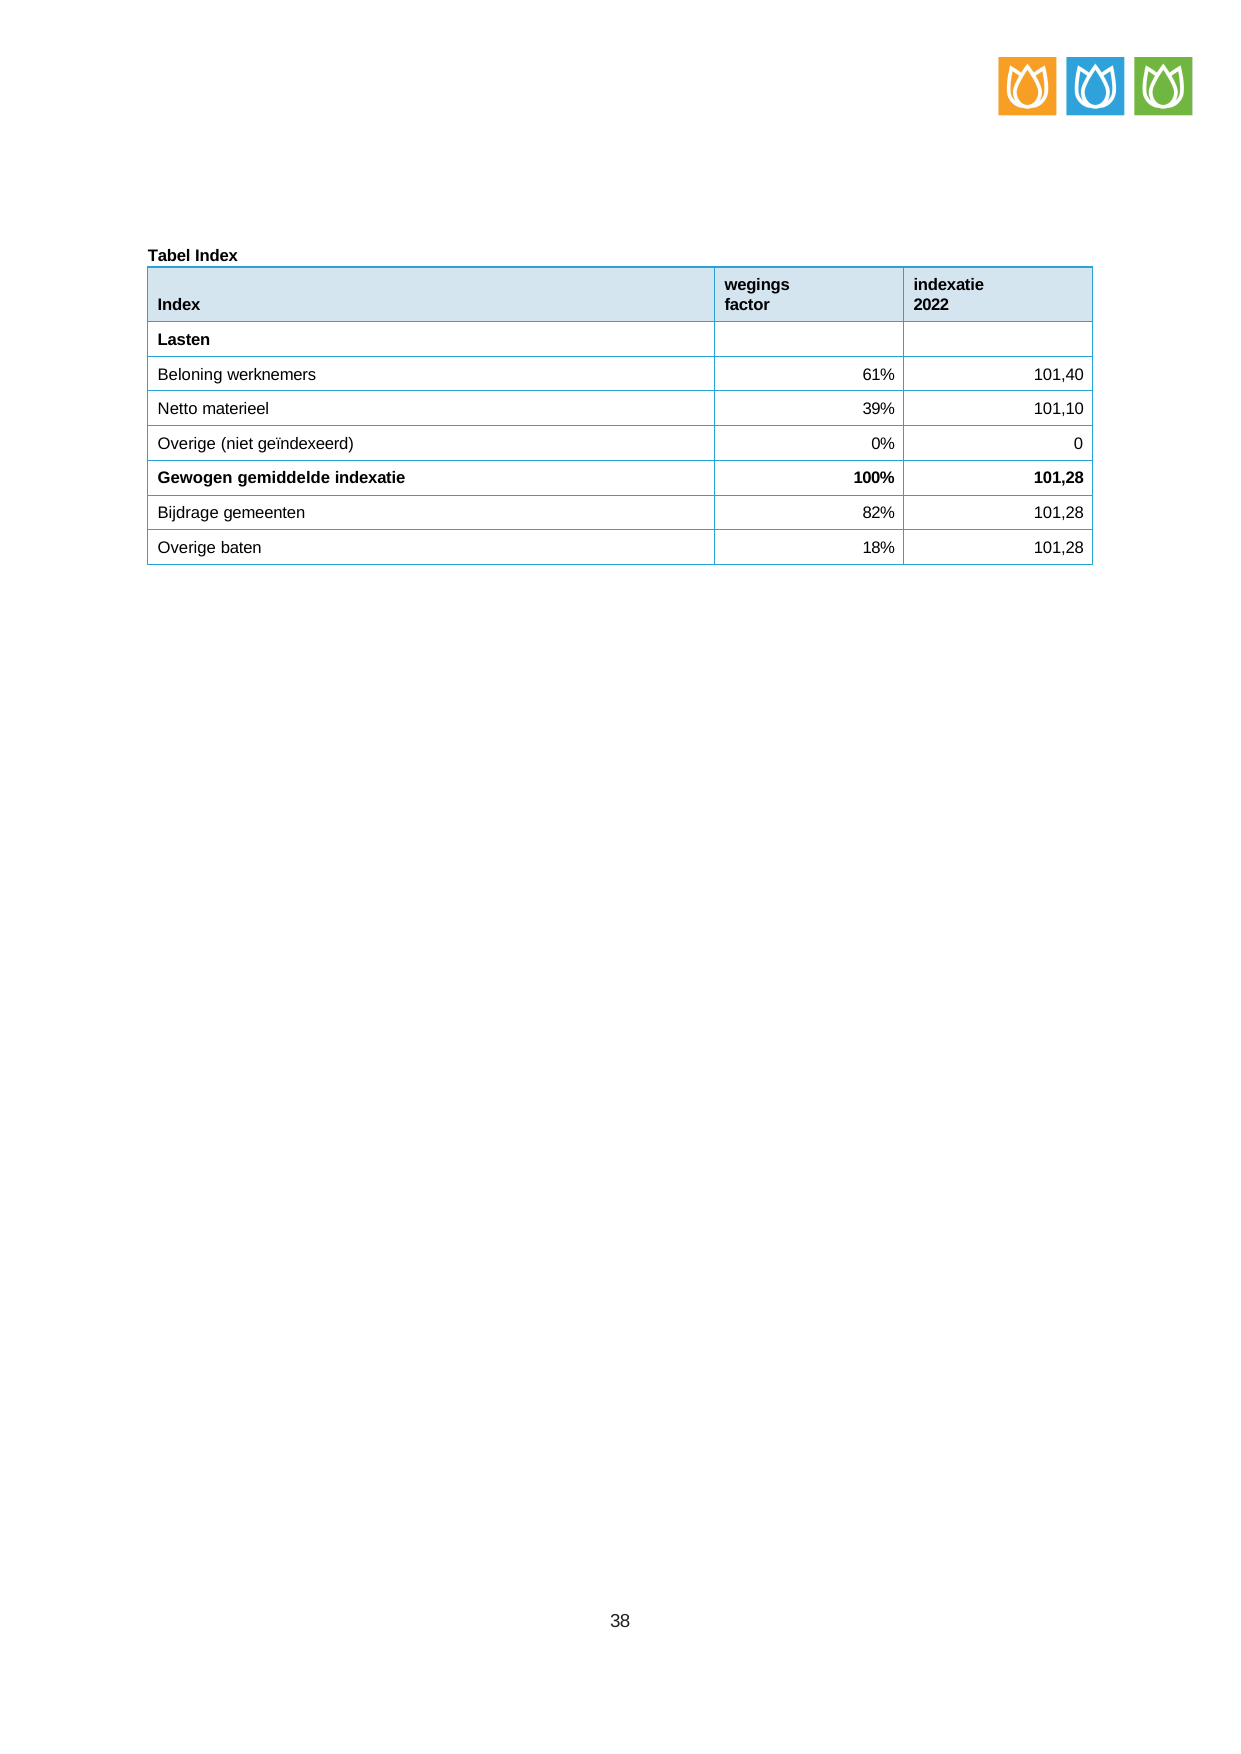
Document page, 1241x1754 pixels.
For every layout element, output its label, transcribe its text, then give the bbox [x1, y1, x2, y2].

table_cell 101,40 [904, 357, 1092, 390]
table_cell Overige baten [148, 530, 714, 564]
table_cell Lasten [148, 322, 714, 356]
table_cell 39% [715, 391, 903, 425]
table_header indexatie 2022 [904, 268, 1092, 321]
table_cell Gewogen gemiddelde indexatie [148, 461, 714, 494]
table_header wegings factor [715, 268, 903, 321]
picture [998, 57, 1193, 116]
table_cell 61% [715, 357, 903, 390]
table_cell 0% [715, 426, 903, 460]
table_cell 0 [904, 426, 1092, 460]
table_cell 101,28 [904, 461, 1092, 494]
table_cell [715, 322, 903, 356]
table_cell 100% [715, 461, 903, 494]
table_cell Beloning werknemers [148, 357, 714, 390]
table_cell Netto materieel [148, 391, 714, 425]
table_cell 18% [715, 530, 903, 564]
table_cell 82% [715, 496, 903, 529]
text Tabel Index [148, 246, 1211, 265]
table_cell 101,28 [904, 530, 1092, 564]
table_cell 101,10 [904, 391, 1092, 425]
table_cell Overige (niet geïndexeerd) [148, 426, 714, 460]
table_cell 101,28 [904, 496, 1092, 529]
table_header Index [148, 268, 714, 321]
table_cell Bijdrage gemeenten [148, 496, 714, 529]
table_cell [904, 322, 1092, 356]
